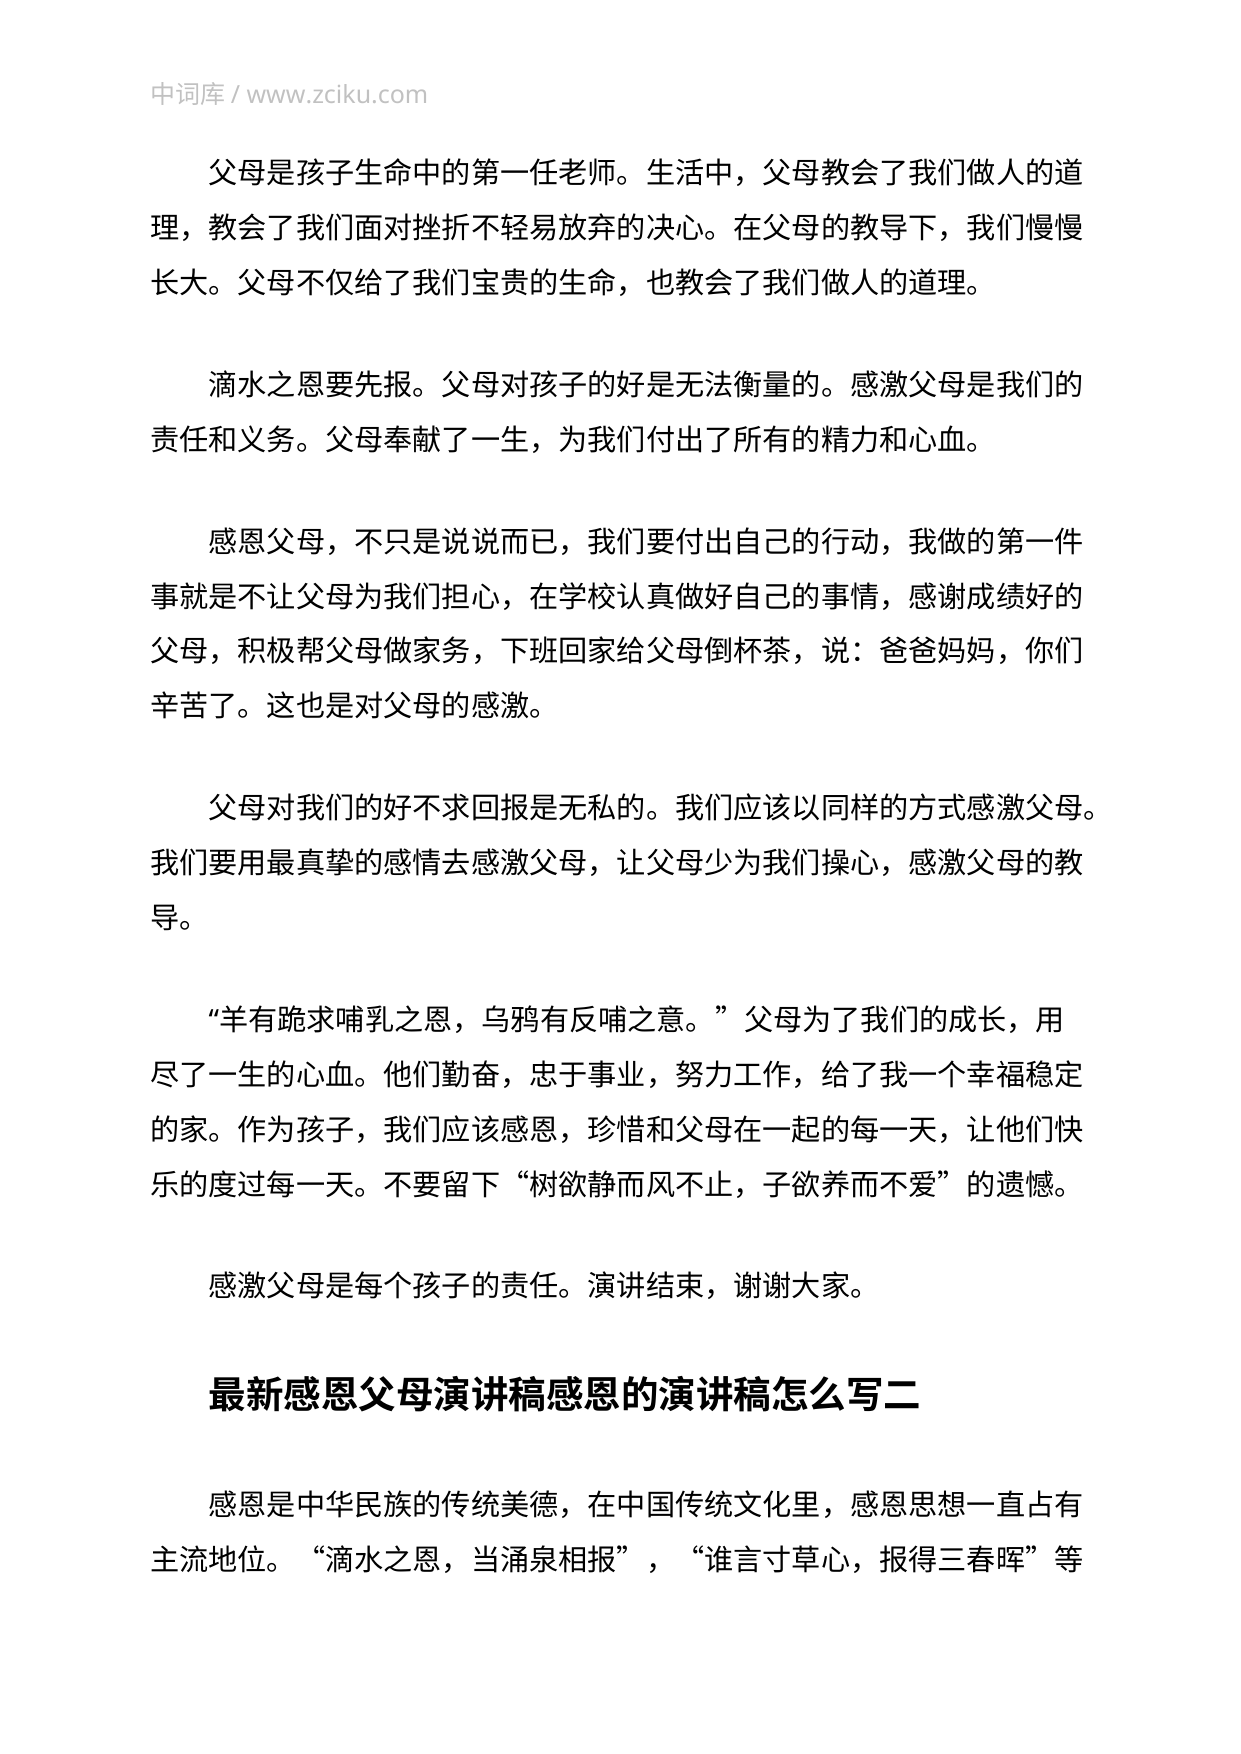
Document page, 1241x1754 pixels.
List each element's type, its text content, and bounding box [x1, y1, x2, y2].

text “羊有跪求哺乳之恩，乌鸦有反哺之意。”父母为了我们的成长，用尽了一生的心血。他们勤奋，忠于事业，努力工作，给了我一个幸福稳定的家。作为孩子，我们应该感恩，珍惜和父母在一起的每一天，让他们快乐的度过每一天。不要留下“树欲静而风不止，子欲养而不爱”的遗憾。 [150, 996, 1090, 1203]
text 父母是孩子生命中的第一任老师。生活中，父母教会了我们做人的道理，教会了我们面对挫折不轻易放弃的决心。在父母的教导下，我们慢慢长大。父母不仅给了我们宝贵的生命，也教会了我们做人的道理。 [150, 150, 1090, 302]
text 感恩父母，不只是说说而已，我们要付出自己的行动，我做的第一件事就是不让父母为我们担心，在学校认真做好自己的事情，感谢成绩好的父母，积极帮父母做家务，下班回家给父母倒杯茶，说：爸爸妈妈，你们辛苦了。这也是对父母的感激。 [150, 518, 1090, 725]
text 最新感恩父母演讲稿感恩的演讲稿怎么写二 [150, 1364, 1090, 1419]
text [150, 1482, 1090, 1579]
text 感激父母是每个孩子的责任。演讲结束，谢谢大家。 [150, 1263, 1090, 1305]
text 父母对我们的好不求回报是无私的。我们应该以同样的方式感激父母。我们要用最真挚的感情去感激父母，让父母少为我们操心，感激父母的教导。 [150, 785, 1090, 937]
text 滴水之恩要先报。父母对孩子的好是无法衡量的。感激父母是我们的责任和义务。父母奉献了一生，为我们付出了所有的精力和心血。 [150, 362, 1090, 459]
